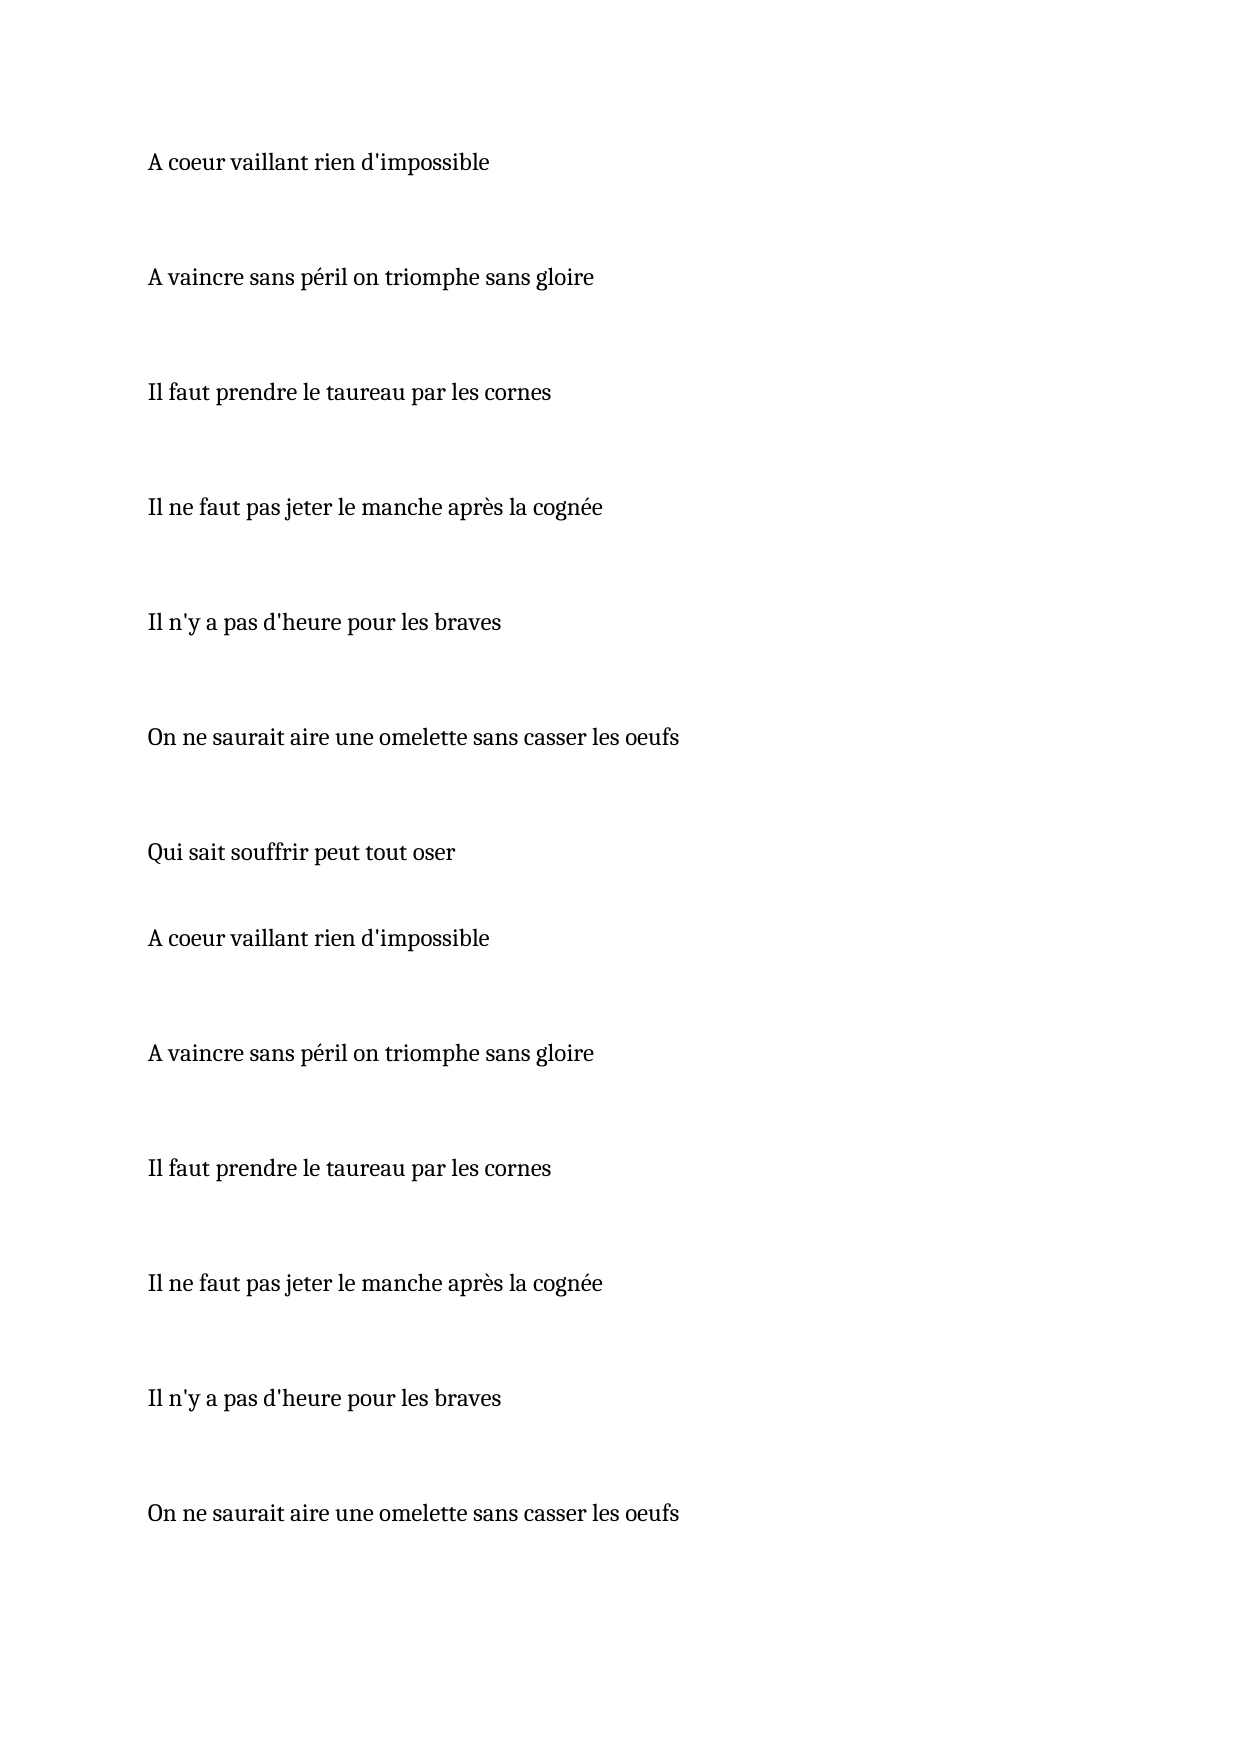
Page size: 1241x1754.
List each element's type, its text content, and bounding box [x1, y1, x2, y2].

text Qui sait souffrir peut tout oser [148, 838, 1093, 866]
text Il n'y a pas d'heure pour les braves [148, 1384, 1093, 1413]
text Il n'y a pas d'heure pour les braves [148, 608, 1093, 636]
text Il ne faut pas jeter le manche après la cognée [148, 1269, 1093, 1298]
text A coeur vaillant rien d'impossible [148, 924, 1093, 953]
text On ne saurait aire une omelette sans casser les oeufs [148, 723, 1093, 751]
text A vaincre sans péril on triomphe sans gloire [148, 1039, 1093, 1068]
text Il ne faut pas jeter le manche après la cognée [148, 493, 1093, 521]
text Il faut prendre le taureau par les cornes [148, 1154, 1093, 1183]
text A vaincre sans péril on triomphe sans gloire [148, 263, 1093, 291]
text A coeur vaillant rien d'impossible [148, 148, 1093, 176]
text Il faut prendre le taureau par les cornes [148, 378, 1093, 406]
text On ne saurait aire une omelette sans casser les oeufs [148, 1499, 1093, 1528]
